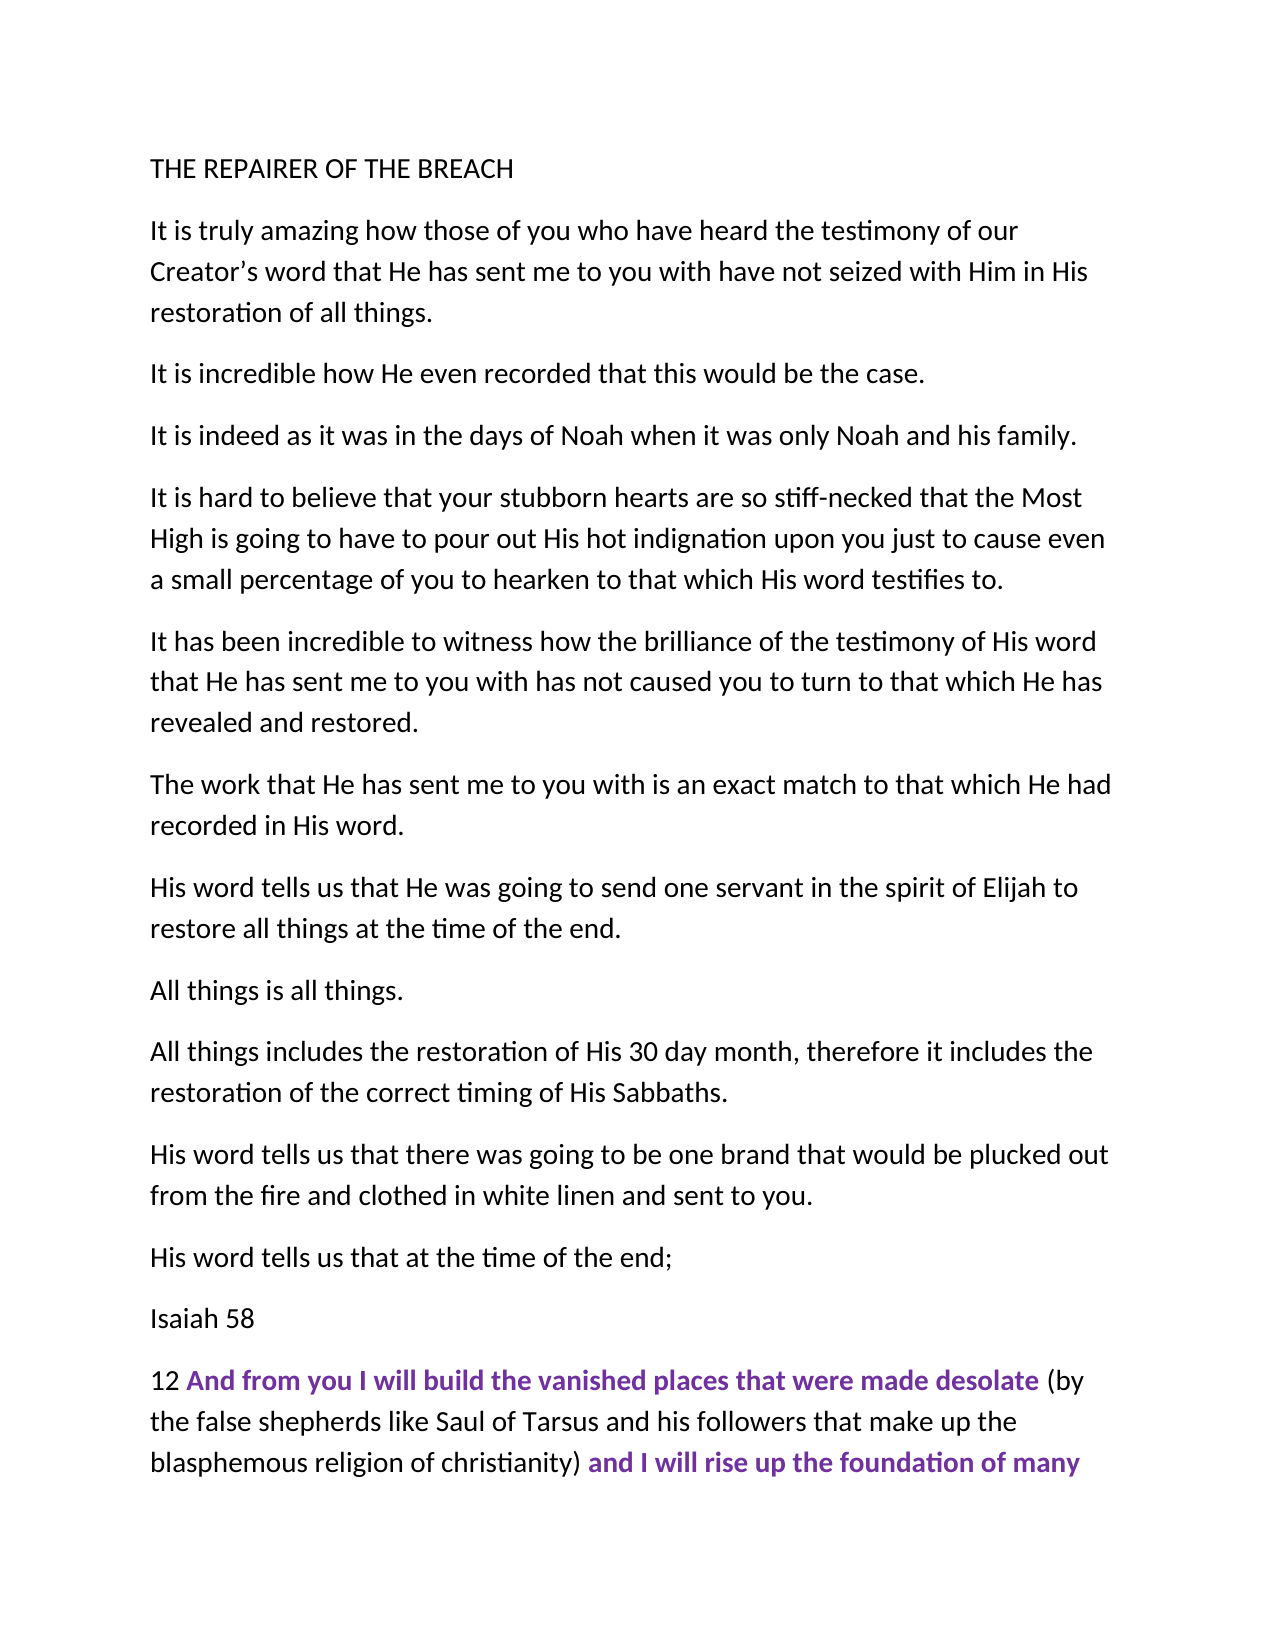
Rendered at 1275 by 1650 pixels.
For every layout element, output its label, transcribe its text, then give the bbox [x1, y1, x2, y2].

text THE REPAIRER OF THE BREACH [150, 150, 1125, 186]
text All things includes the restoration of His 30 day month, therefore it includes the restoration of the correct timing of His Sabbaths. [150, 1033, 1125, 1110]
text Isaiah 58 [150, 1301, 1125, 1336]
text It is hard to believe that your stubborn hearts are so stiff-necked that the Most High is going to have to pour out His hot indignation upon you just to cause even a small percentage of you to hearken to that which His word testifies to. [150, 479, 1125, 596]
text It is truly amazing how those of you who have heard the testimony of our Creator’s word that He has sent me to you with have not seized with Him in His restoration of all things. [150, 212, 1125, 329]
text It has been incredible to witness how the brilliance of the testimony of His word that He has sent me to you with has not caused you to turn to that which He has revealed and restored. [150, 623, 1125, 740]
text His word tells us that at the time of the end; [150, 1239, 1125, 1274]
text The work that He has sent me to you with is an exact match to that which He had recorded in His word. [150, 766, 1125, 843]
text His word tells us that He was going to send one servant in the spirit of Elijah to restore all things at the time of the end. [150, 869, 1125, 946]
text It is indeed as it was in the days of Noah when it was only Noah and his family. [150, 417, 1125, 453]
text It is incredible how He even recorded that this would be the case. [150, 355, 1125, 391]
text His word tells us that there was going to be one brand that would be plucked out from the fire and clothed in white linen and sent to you. [150, 1136, 1125, 1213]
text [150, 1362, 1125, 1480]
text All things is all things. [150, 972, 1125, 1007]
